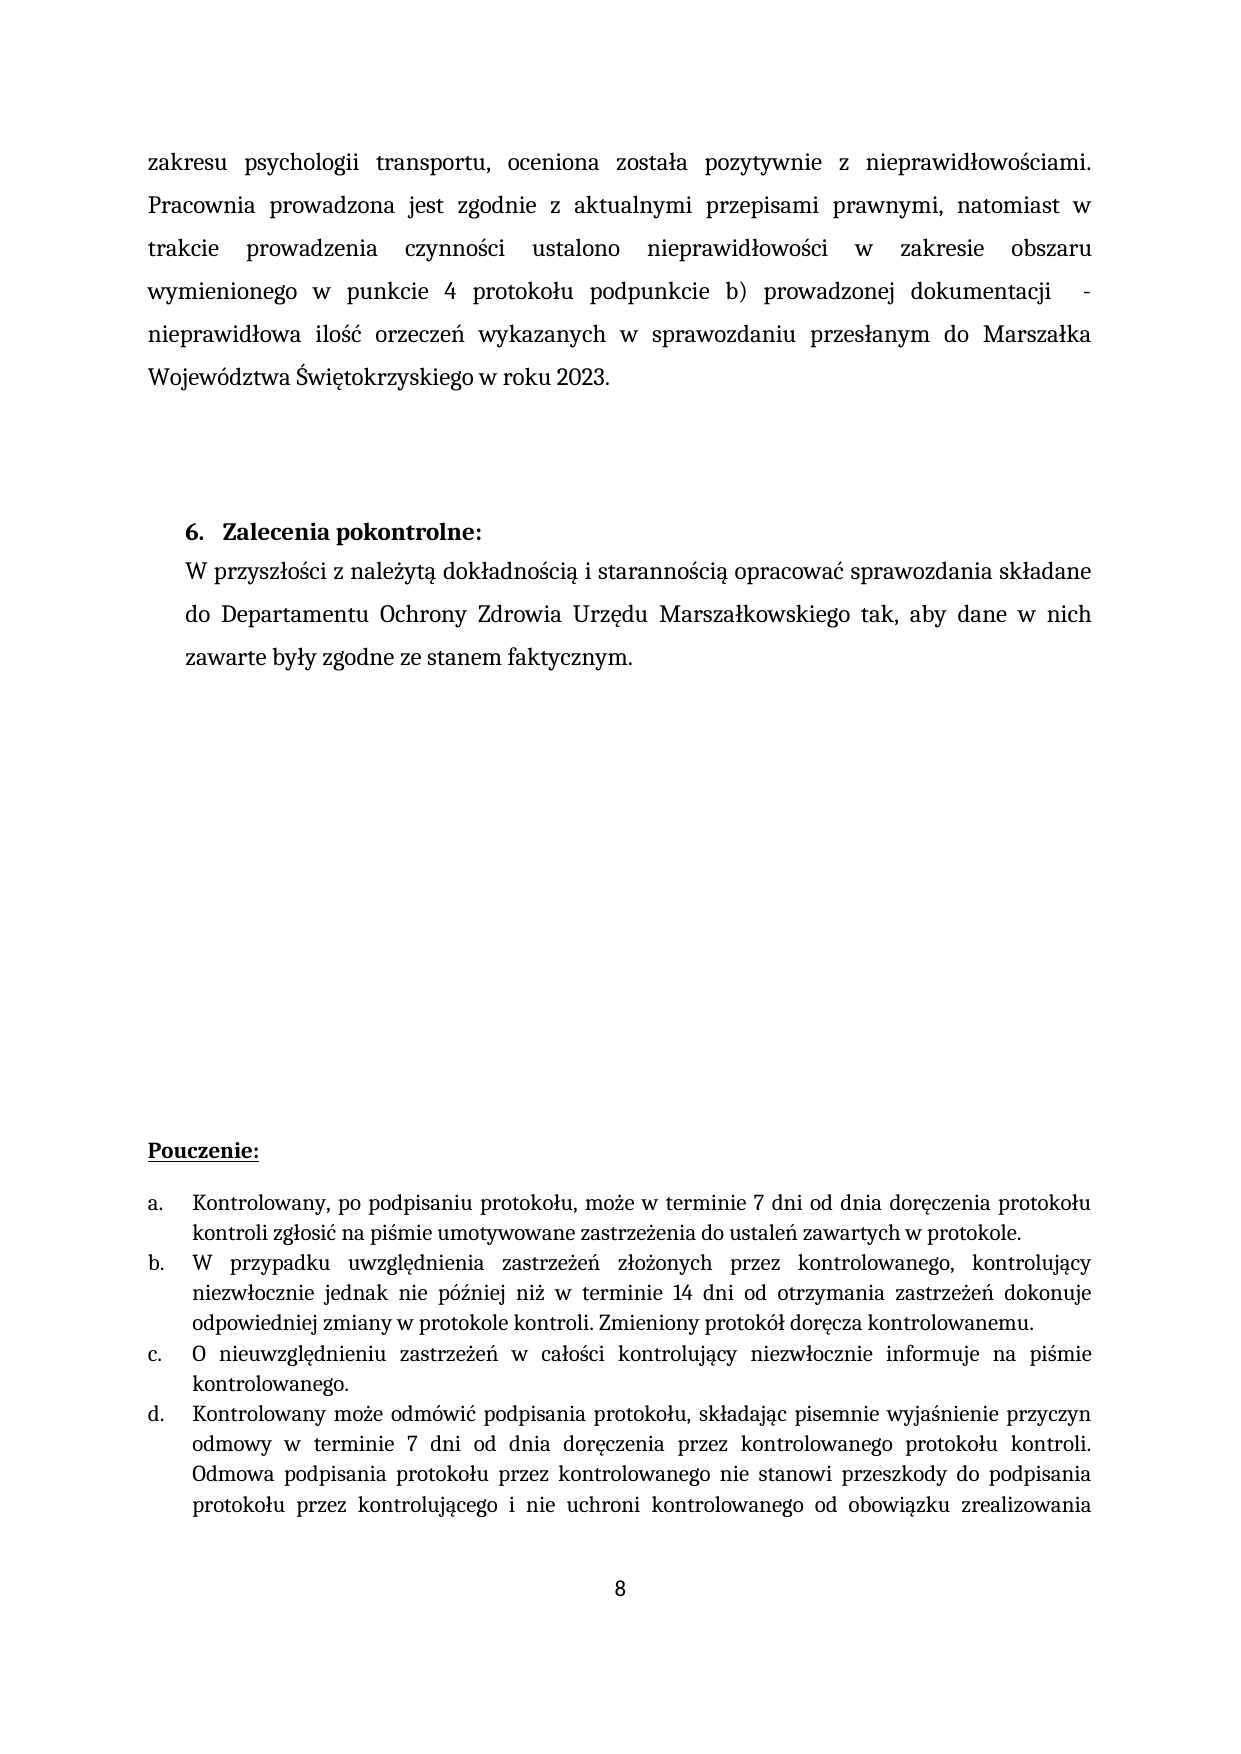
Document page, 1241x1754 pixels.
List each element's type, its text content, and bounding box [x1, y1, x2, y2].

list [148, 1401, 1093, 1518]
list O nieuwzględnieniu zastrzeżeń w całości kontrolujący niezwłocznie informuje na piśmie kontrolowanego. [148, 1340, 1093, 1397]
subtitle Zalecenia pokontrolne: [185, 518, 1093, 546]
list Kontrolowany, po podpisaniu protokołu, może w terminie 7 dni od dnia doręczenia protokołu kontroli zgłosić na piśmie umotywowane zastrzeżenia do ustaleń zawartych w protokole. [148, 1189, 1093, 1246]
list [148, 148, 1093, 392]
list W przypadku uwzględnienia zastrzeżeń złożonych przez kontrolowanego, kontrolujący niezwłocznie jednak nie później niż w terminie 14 dni od otrzymania zastrzeżeń dokonuje odpowiedniej zmiany w protokole kontroli. Zmieniony protokół doręcza kontrolowanemu. [148, 1250, 1093, 1337]
text Pouczenie: [148, 1138, 1093, 1165]
list W przyszłości z należytą dokładnością i starannością opracować sprawozdania składane do Departamentu Ochrony Zdrowia Urzędu Marszałkowskiego tak, aby dane w nich zawarte były zgodne ze stanem faktycznym. [185, 557, 1093, 672]
